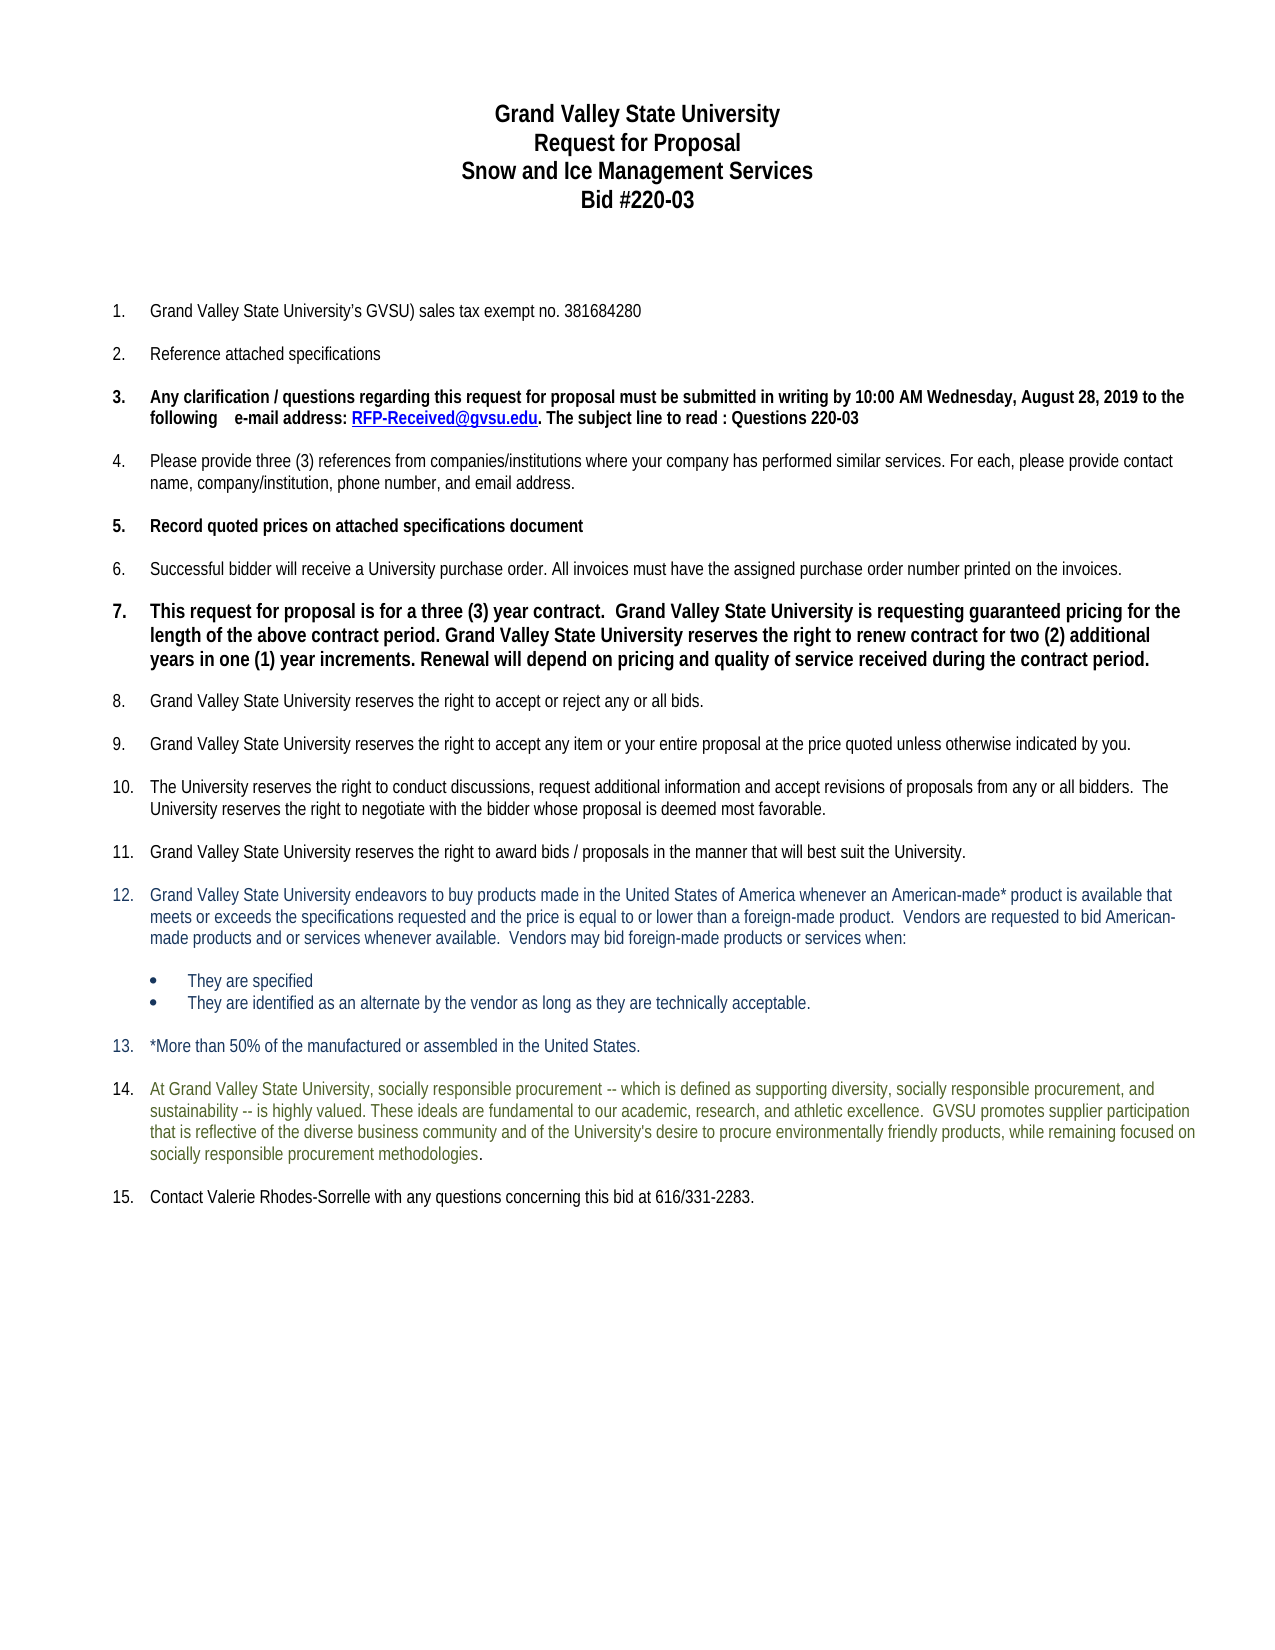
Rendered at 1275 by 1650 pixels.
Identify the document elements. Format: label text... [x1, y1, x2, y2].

list *More than 50% of the manufactured or assembled in the United States. [112, 1035, 1200, 1057]
text Grand Valley State University [75, 99, 1200, 128]
list Contact Valerie Rhodes-Sorrelle with any questions concerning this bid at 616/331-2283. [112, 1186, 1200, 1207]
list Please provide three (3) references from companies/institutions where your company has performed similar services. For each, please provide contact name, company/institution, phone number, and email address. [112, 450, 1200, 493]
list Grand Valley State University endeavors to buy products made in the United States of America whenever an American-made* product is available that meets or exceeds the specifications requested and the price is equal to or lower than a foreign-made product. Vendors are requested to bid American-made products and or services whenever available. Vendors may bid foreign-made products or services when: [112, 884, 1200, 949]
text Bid #220-03 [75, 185, 1200, 213]
list Grand Valley State University reserves the right to accept or reject any or all bids. [112, 690, 1200, 712]
list Grand Valley State University reserves the right to accept any item or your entire proposal at the price quoted unless otherwise indicated by you. [112, 733, 1200, 755]
list Grand Valley State University’s GVSU) sales tax exempt no. 381684280 [112, 299, 1200, 321]
list Any clarification / questions regarding this request for proposal must be submitted in writing by 10:00 AM Wednesday, August 28, 2019 to the following e-mail address: RFP-Received@gvsu.edu. The subject line to read : Questions 220-03 [112, 386, 1200, 429]
list They are identified as an alternate by the vendor as long as they are technically acceptable. [150, 992, 1200, 1013]
list At Grand Valley State University, socially responsible procurement -- which is defined as supporting diversity, socially responsible procurement, and sustainability -- is highly valued. These ideals are fundamental to our academic, research, and athletic excellence. GVSU promotes supplier participation that is reflective of the diverse business community and of the University's desire to procure environmentally friendly products, while remaining focused on socially responsible procurement methodologies. [112, 1078, 1200, 1164]
list They are specified [150, 970, 1200, 992]
list Successful bidder will receive a University purchase order. All invoices must have the assigned purchase order number printed on the invoices. [112, 558, 1200, 580]
list The University reserves the right to conduct discussions, request additional information and accept revisions of proposals from any or all bidders. The University reserves the right to negotiate with the bidder whose proposal is deemed most favorable. [112, 776, 1200, 819]
list This request for proposal is for a three (3) year contract. Grand Valley State University is requesting guaranteed pricing for the length of the above contract period. Grand Valley State University reserves the right to renew contract for two (2) additional years in one (1) year increments. Renewal will depend on pricing and quality of service received during the contract period. [112, 599, 1200, 671]
text Request for Proposal [75, 128, 1200, 156]
list Grand Valley State University reserves the right to award bids / proposals in the manner that will best suit the University. [112, 841, 1200, 862]
text Snow and Ice Management Services [75, 156, 1200, 185]
list Record quoted prices on attached specifications document [112, 515, 1200, 537]
list Reference attached specifications [112, 343, 1200, 364]
